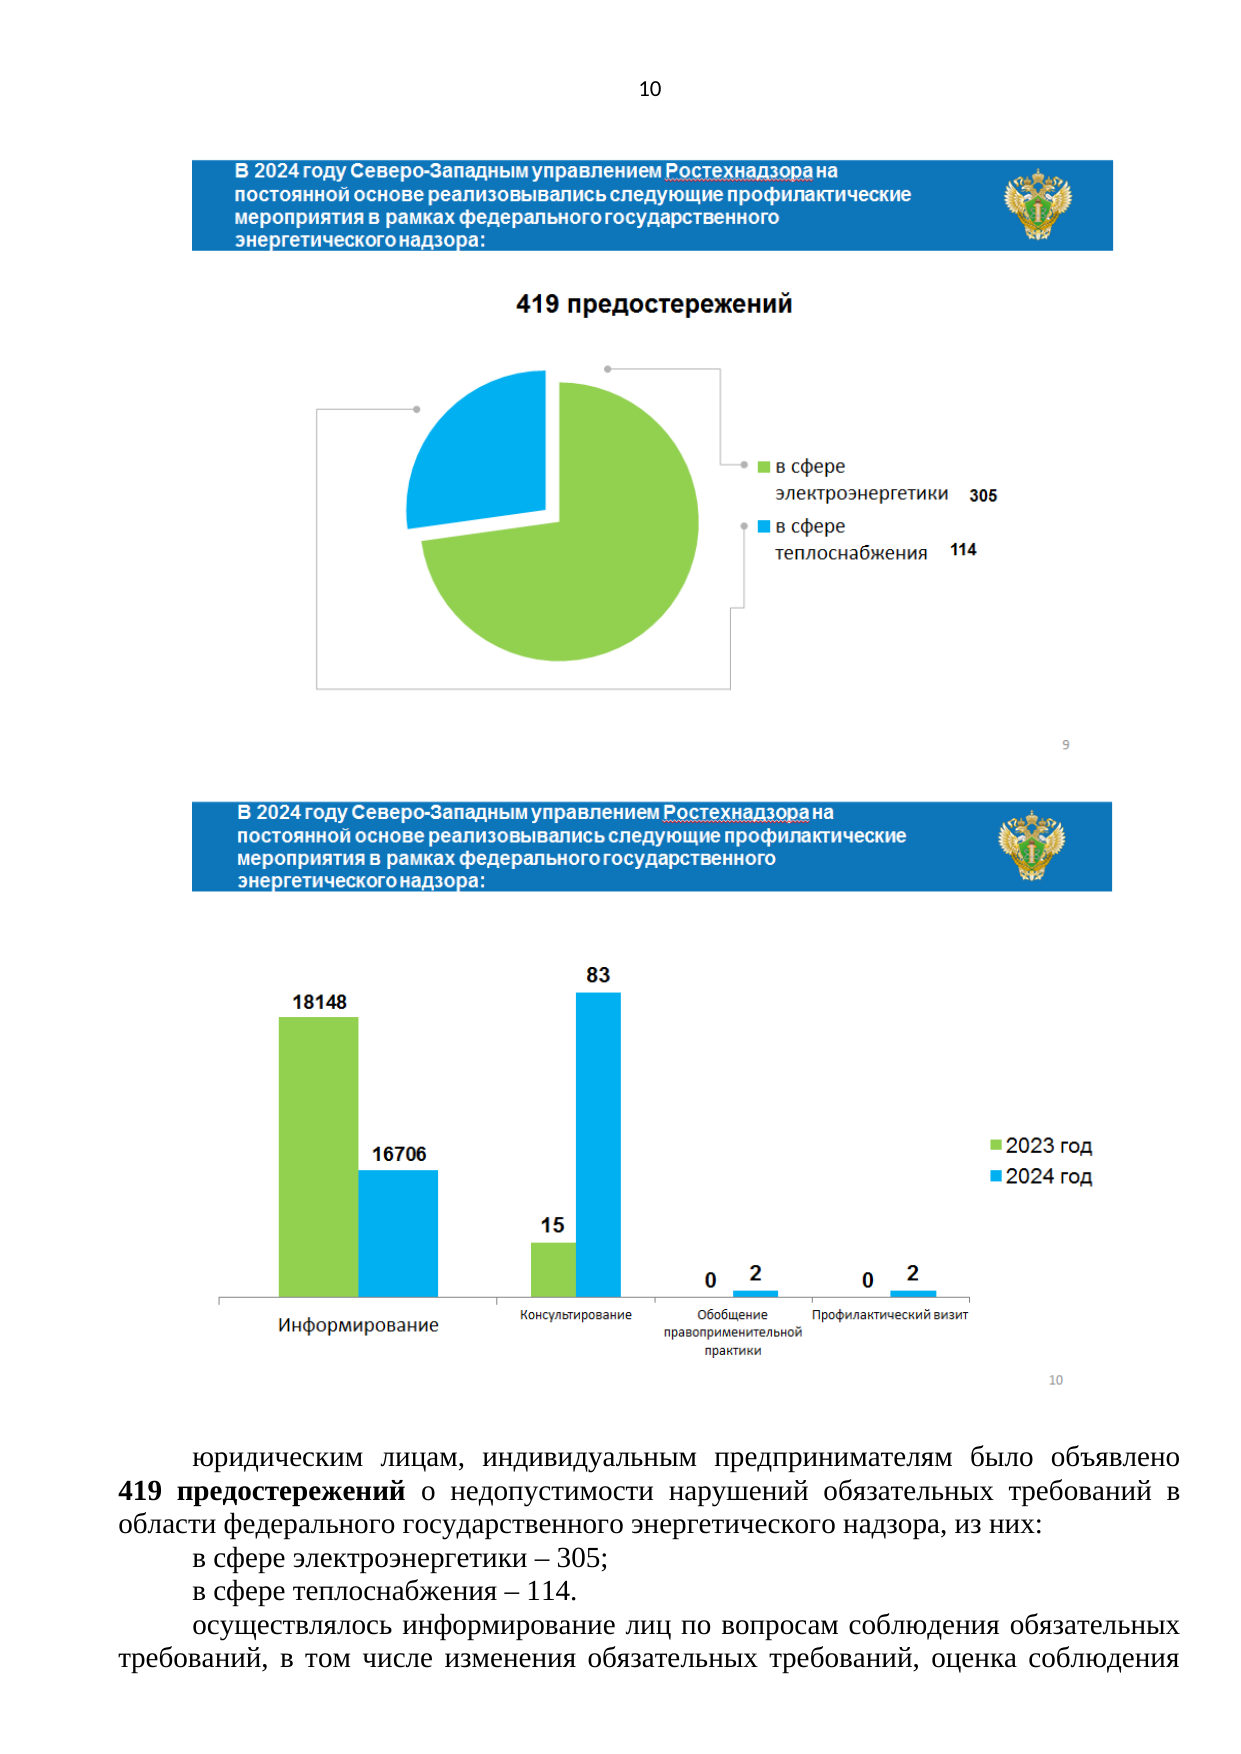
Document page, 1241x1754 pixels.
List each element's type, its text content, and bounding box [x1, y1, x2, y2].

text в сфере теплоснабжения – 114. [118, 1573, 1181, 1607]
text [118, 1607, 1181, 1674]
text в сфере электроэнергетики – 305; [118, 1540, 1181, 1573]
text юридическим лицам, индивидуальным предпринимателям было объявлено 419 предостережений о недопустимости нарушений обязательных требований в области федерального государственного энергетического надзора, из них: [118, 1439, 1181, 1540]
